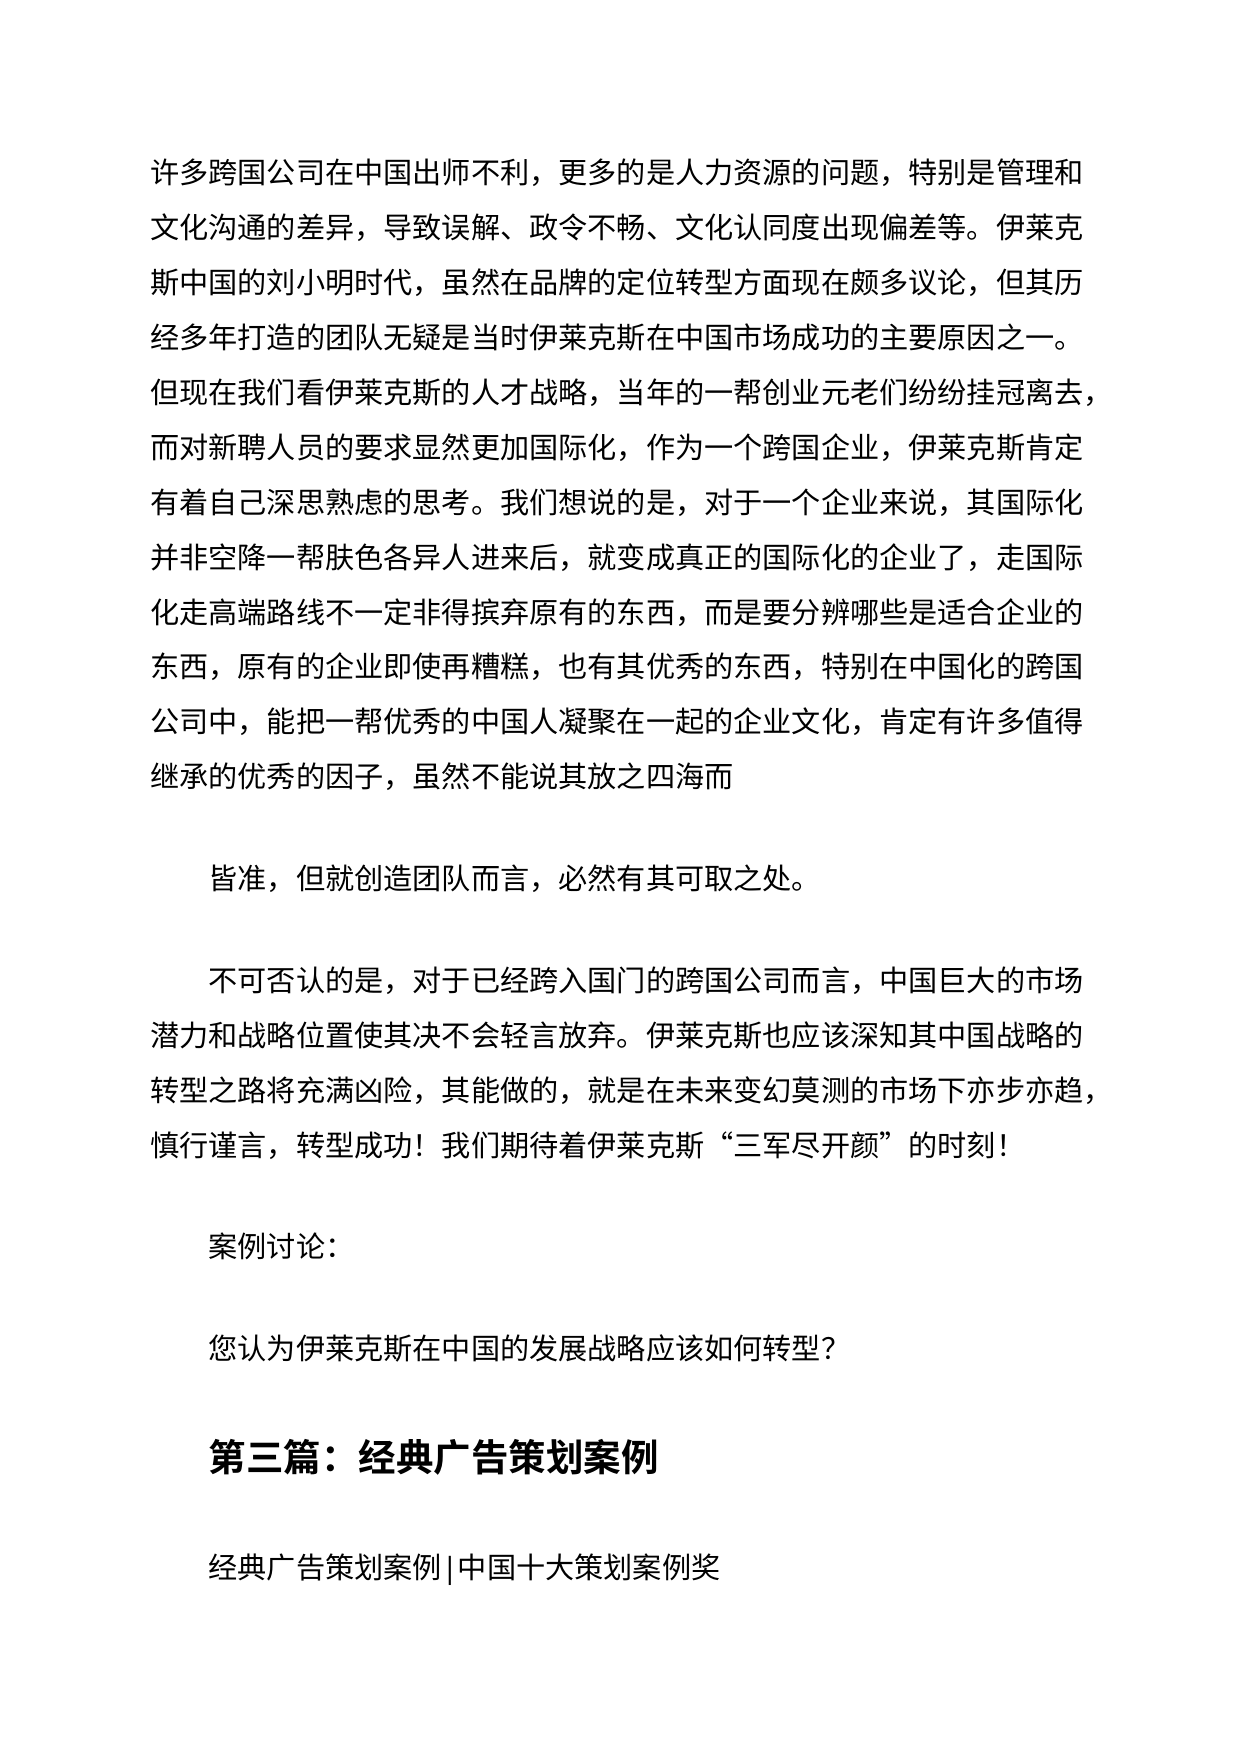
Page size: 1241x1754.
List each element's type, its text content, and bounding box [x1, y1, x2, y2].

text 案例讨论： [150, 1224, 1090, 1266]
text 不可否认的是，对于已经跨入国门的跨国公司而言，中国巨大的市场潜力和战略位置使其决不会轻言放弃。伊莱克斯也应该深知其中国战略的转型之路将充满凶险，其能做的，就是在未来变幻莫测的市场下亦步亦趋，慎行谨言，转型成功！我们期待着伊莱克斯“三军尽开颜”的时刻！ [150, 957, 1090, 1164]
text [150, 150, 1090, 796]
text 第三篇：经典广告策划案例 [150, 1427, 1090, 1482]
text 皆准，但就创造团队而言，必然有其可取之处。 [150, 856, 1090, 898]
text 经典广告策划案例|中国十大策划案例奖 [150, 1545, 1090, 1587]
text 您认为伊莱克斯在中国的发展战略应该如何转型？ [150, 1326, 1090, 1368]
